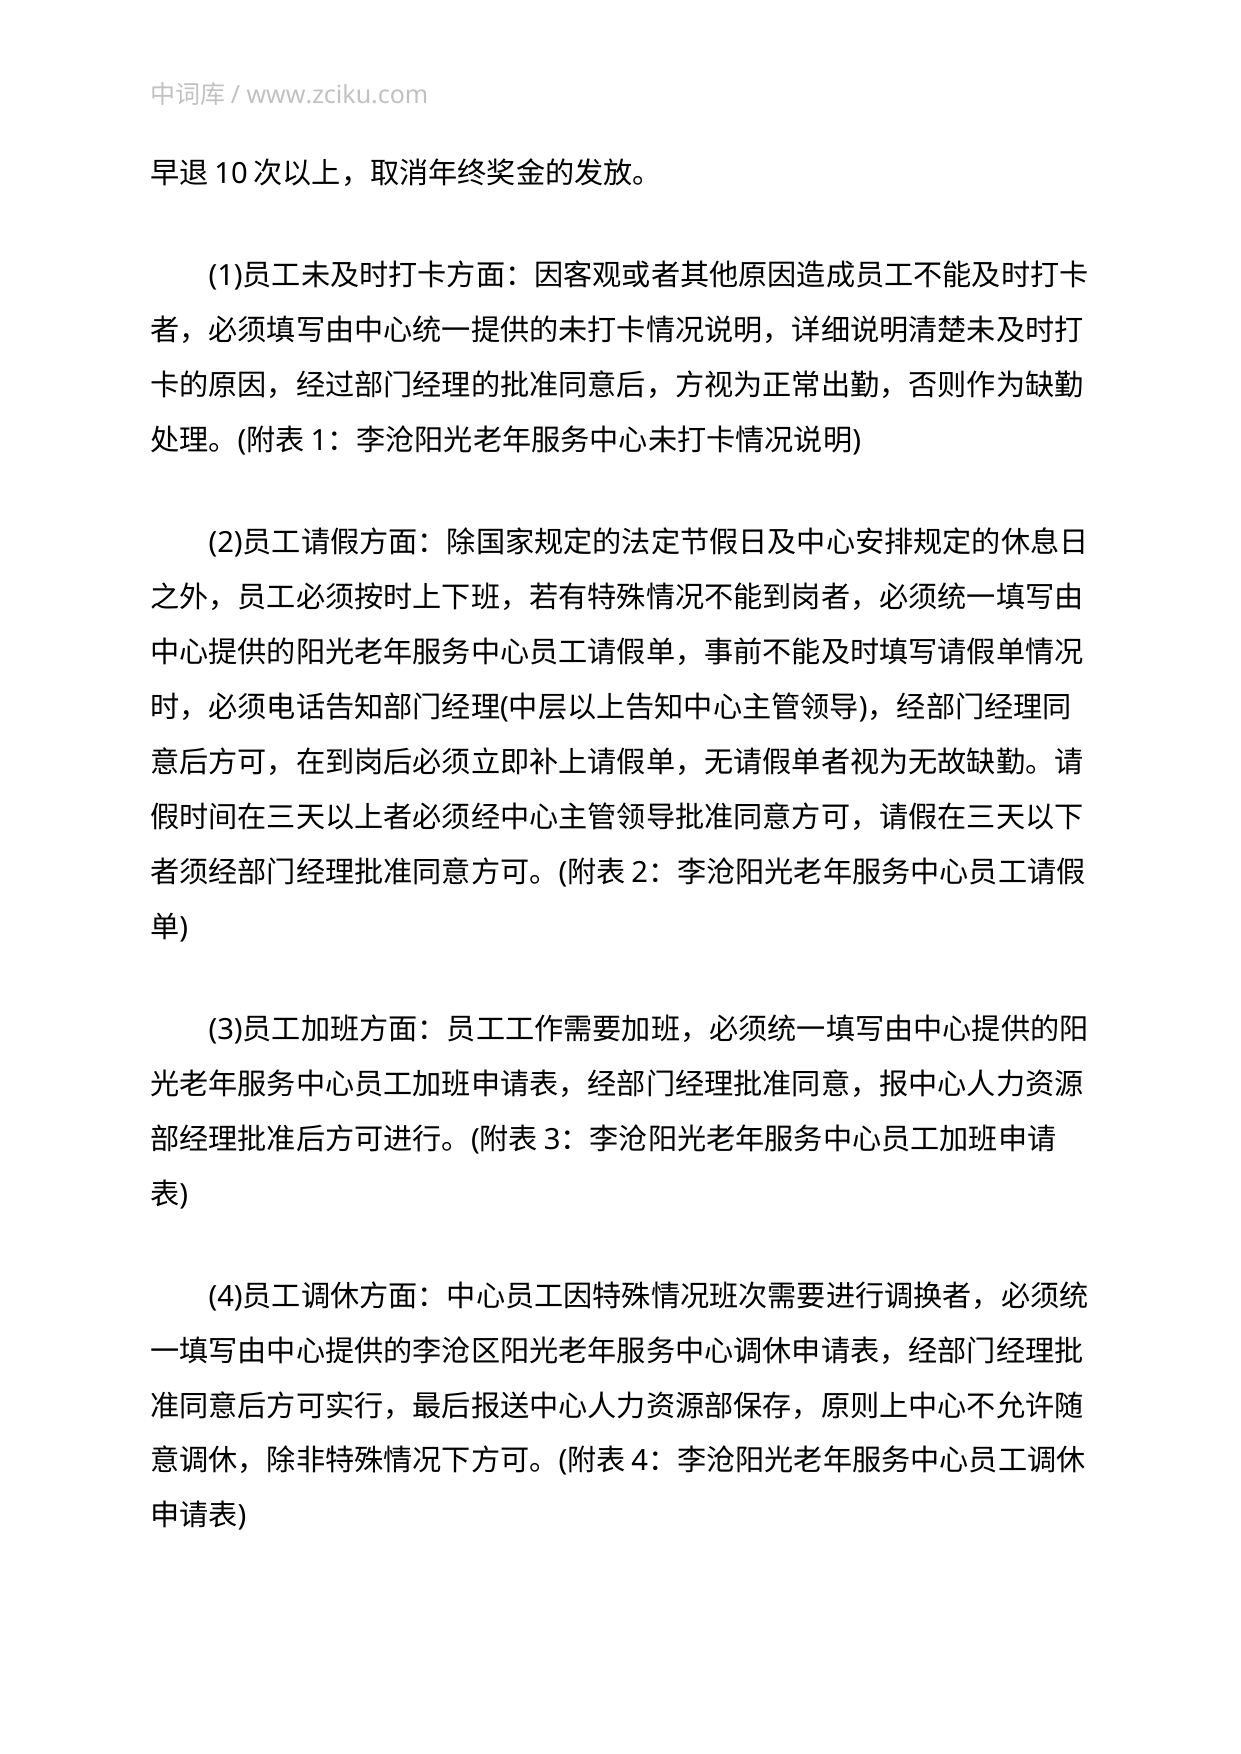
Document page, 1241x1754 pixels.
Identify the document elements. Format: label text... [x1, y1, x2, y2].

text (3)员工加班方面：员工工作需要加班，必须统一填写由中心提供的阳光老年服务中心员工加班申请表，经部门经理批准同意，报中心人力资源部经理批准后方可进行。(附表3：李沧阳光老年服务中心员工加班申请表) [150, 1005, 1090, 1213]
text (2)员工请假方面：除国家规定的法定节假日及中心安排规定的休息日之外，员工必须按时上下班，若有特殊情况不能到岗者，必须统一填写由中心提供的阳光老年服务中心员工请假单，事前不能及时填写请假单情况时，必须电话告知部门经理(中层以上告知中心主管领导)，经部门经理同意后方可，在到岗后必须立即补上请假单，无请假单者视为无故缺勤。请假时间在三天以上者必须经中心主管领导批准同意方可，请假在三天以下者须经部门经理批准同意方可。(附表2：李沧阳光老年服务中心员工请假单) [150, 519, 1090, 946]
text (1)员工未及时打卡方面：因客观或者其他原因造成员工不能及时打卡者，必须填写由中心统一提供的未打卡情况说明，详细说明清楚未及时打卡的原因，经过部门经理的批准同意后，方视为正常出勤，否则作为缺勤处理。(附表1：李沧阳光老年服务中心未打卡情况说明) [150, 252, 1090, 459]
text (4)员工调休方面：中心员工因特殊情况班次需要进行调换者，必须统一填写由中心提供的李沧区阳光老年服务中心调休申请表，经部门经理批准同意后方可实行，最后报送中心人力资源部保存，原则上中心不允许随意调休，除非特殊情况下方可。(附表4：李沧阳光老年服务中心员工调休申请表) [150, 1272, 1090, 1534]
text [150, 150, 1090, 192]
